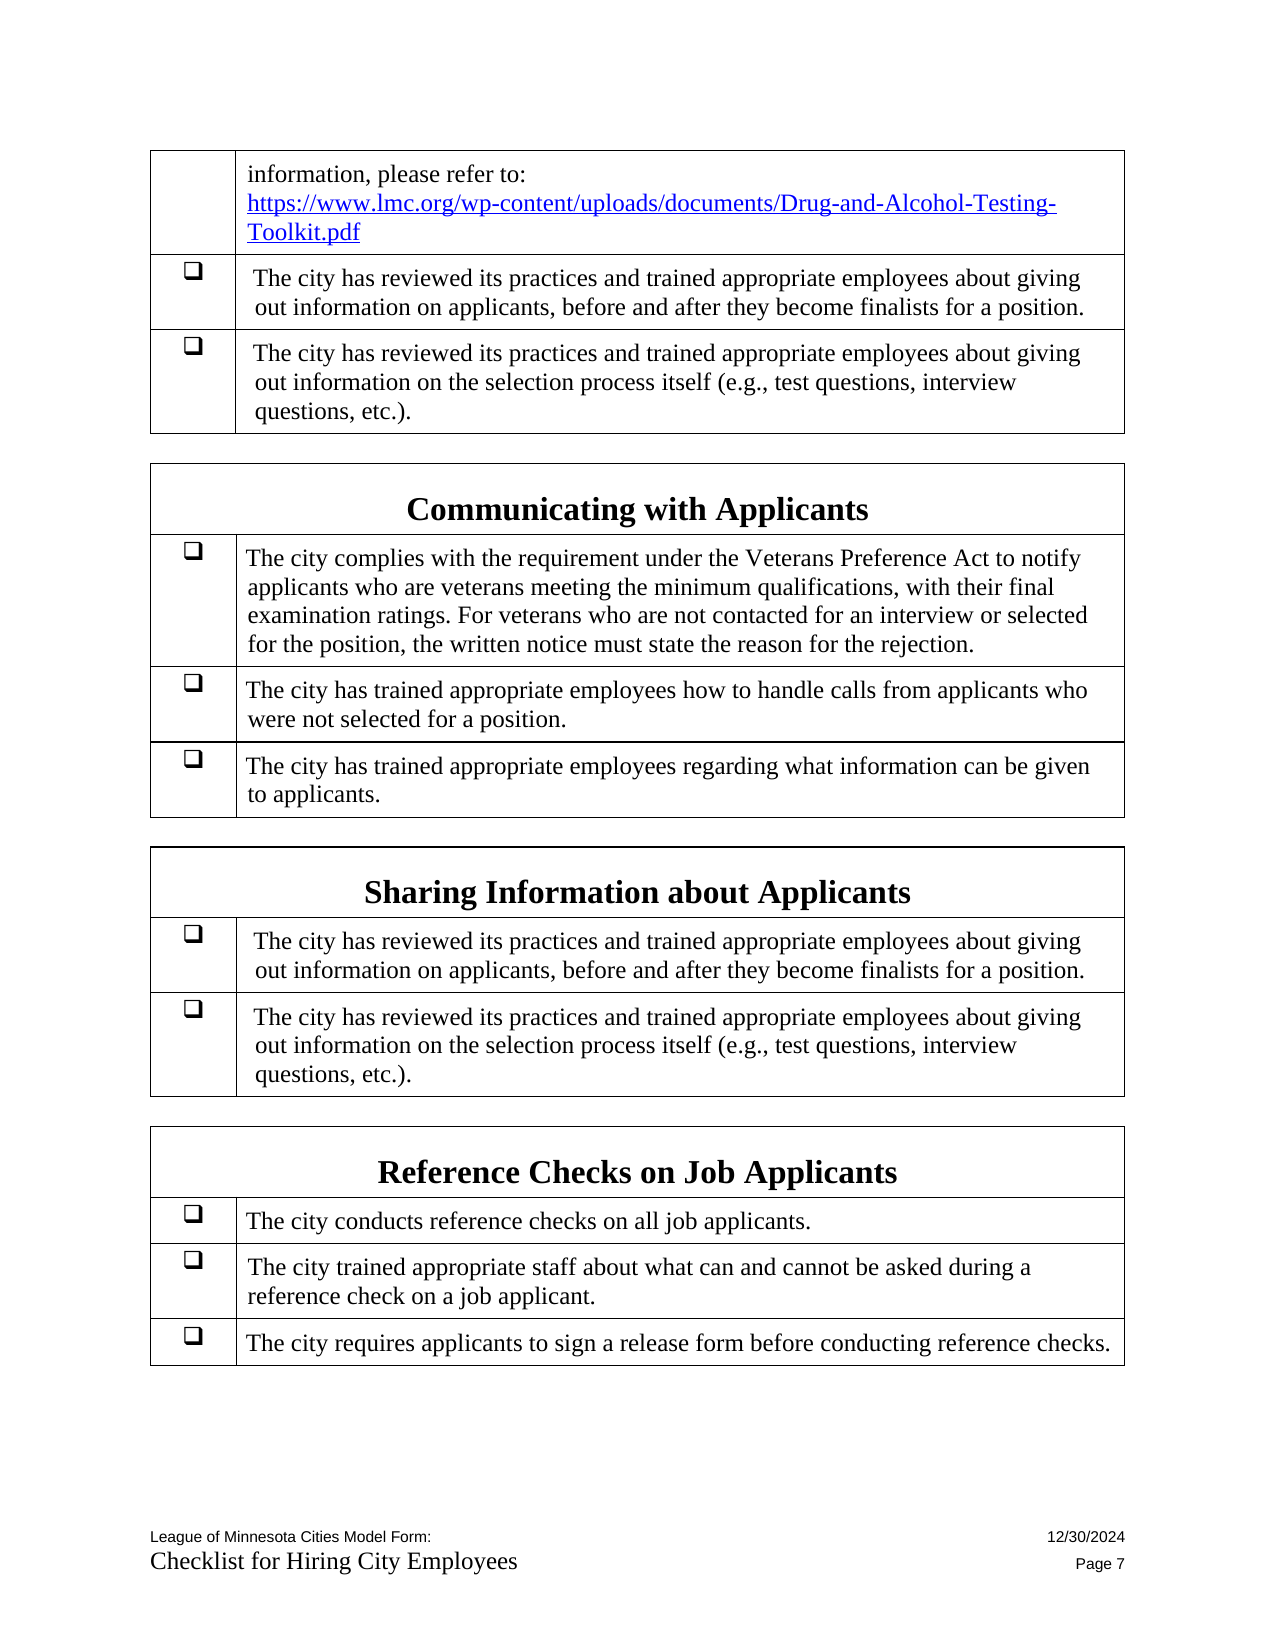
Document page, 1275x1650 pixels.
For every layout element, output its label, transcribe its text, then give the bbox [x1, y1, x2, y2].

table_cell The city has reviewed its practices and trained appropriate employees about giving out information on applicants, before and after they become finalists for a position. [237, 918, 1124, 992]
table_cell The city requires applicants to sign a release form before conducting reference checks. [237, 1319, 1124, 1365]
table_cell The city has reviewed its practices and trained appropriate employees about giving out information on applicants, before and after they become finalists for a position. [236, 255, 1124, 329]
table_header Sharing Information about Applicants [151, 848, 1124, 917]
table_cell The city conducts reference checks on all job applicants. [237, 1198, 1124, 1243]
table_cell The city has reviewed its practices and trained appropriate employees about giving out information on the selection process itself (e.g., test questions, interview questions, etc.). [236, 330, 1124, 433]
table_cell [151, 667, 236, 741]
table_cell [151, 1198, 236, 1243]
table_cell The city has reviewed its practices and trained appropriate employees about giving out information on the selection process itself (e.g., test questions, interview questions, etc.). [237, 993, 1124, 1096]
table_cell [151, 743, 236, 817]
table_cell [151, 918, 236, 992]
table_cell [236, 151, 1124, 254]
table_cell [151, 151, 235, 254]
table_cell [151, 1244, 236, 1318]
table_cell [151, 330, 235, 433]
table_header Reference Checks on Job Applicants [151, 1127, 1124, 1197]
table_cell [151, 255, 235, 329]
table_header Communicating with Applicants [151, 464, 1124, 533]
table_cell [151, 993, 236, 1096]
table_cell The city has trained appropriate employees regarding what information can be given to applicants. [237, 743, 1124, 817]
table_cell [151, 535, 236, 666]
table_cell [151, 1319, 236, 1365]
table_cell The city complies with the requirement under the Veterans Preference Act to notify applicants who are veterans meeting the minimum qualifications, with their final examination ratings. For veterans who are not contacted for an interview or selected for the position, the written notice must state the reason for the rejection. [237, 535, 1124, 666]
table_cell The city has trained appropriate employees how to handle calls from applicants who were not selected for a position. [237, 667, 1124, 741]
table_cell The city trained appropriate staff about what can and cannot be asked during a reference check on a job applicant. [237, 1244, 1124, 1318]
